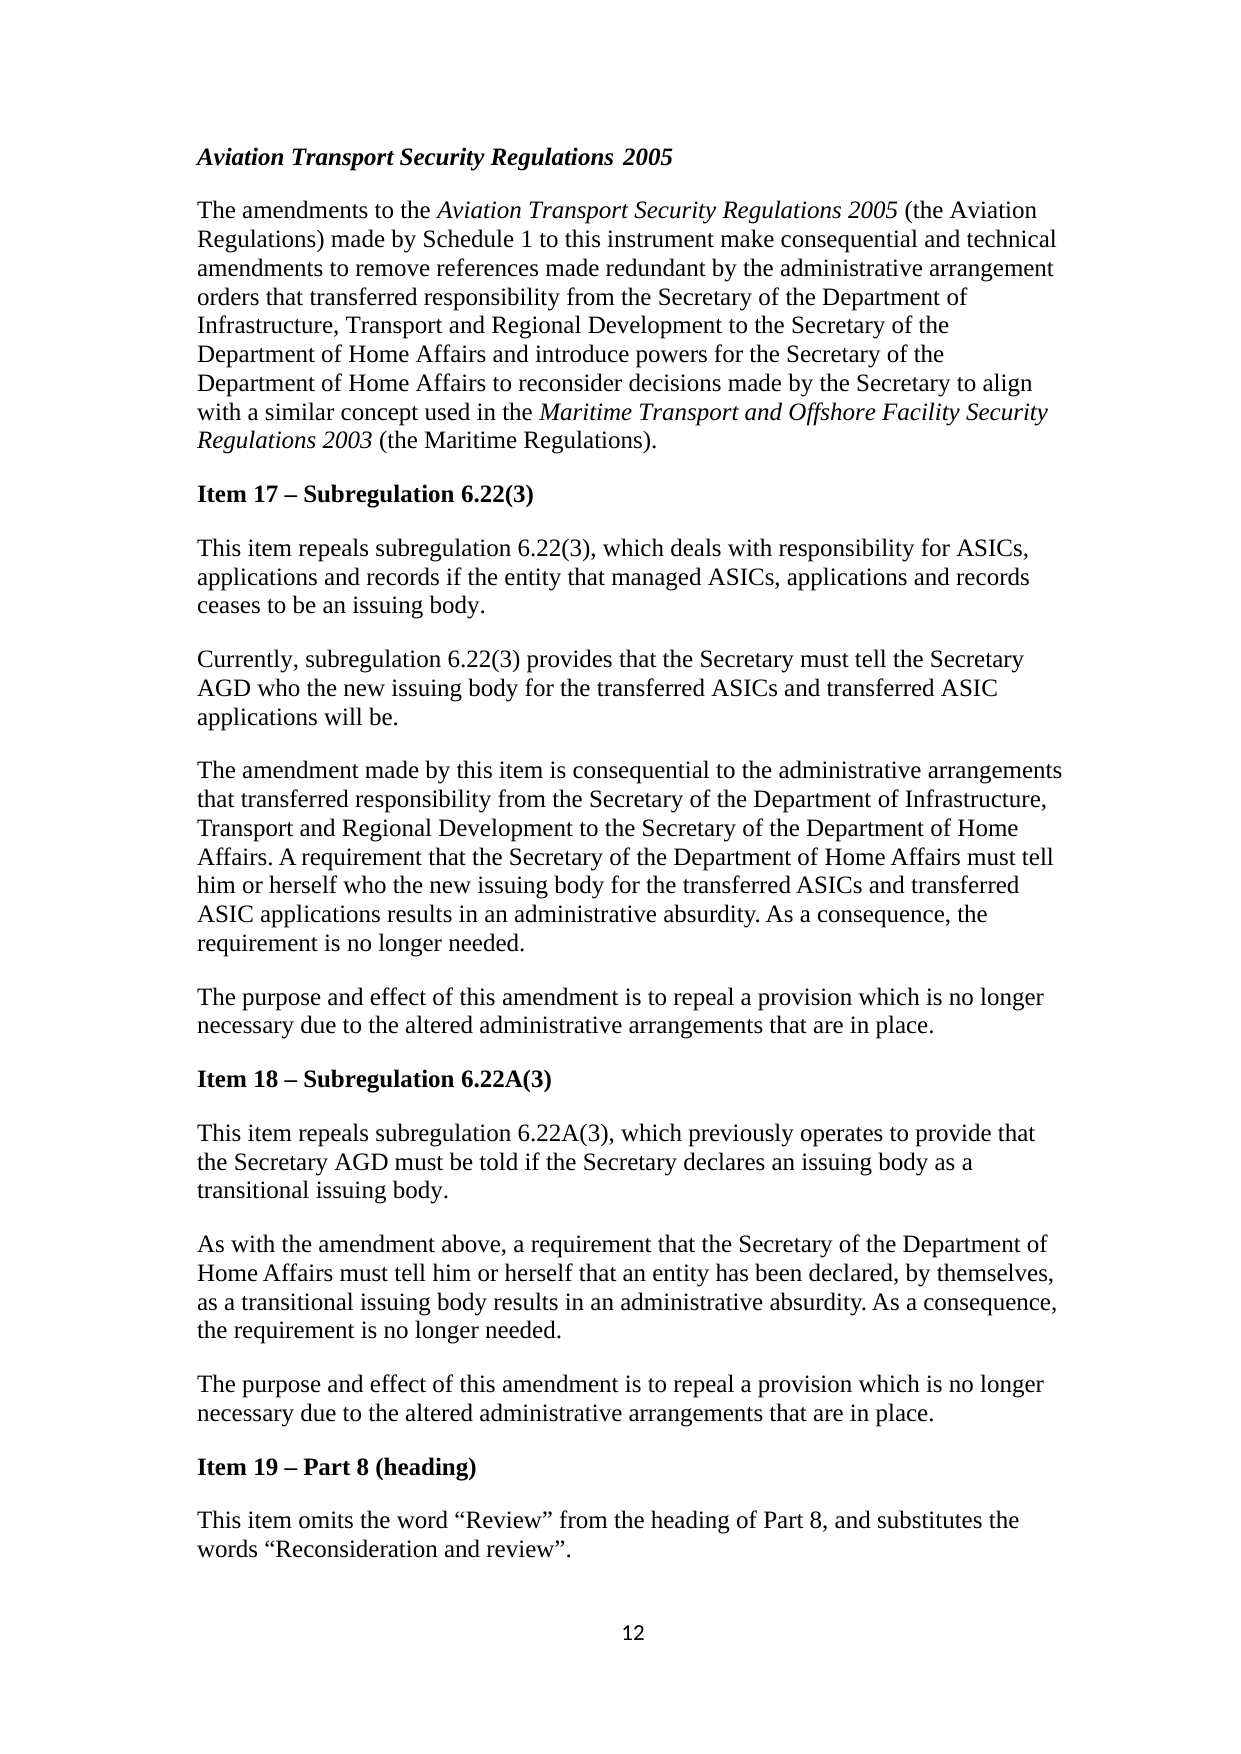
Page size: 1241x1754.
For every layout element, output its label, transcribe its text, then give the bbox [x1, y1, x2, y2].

text The purpose and effect of this amendment is to repeal a provision which is no longer necessary due to the altered administrative arrangements that are in place. [197, 982, 1069, 1039]
text This item repeals subregulation 6.22(3), which deals with responsibility for ASICs, applications and records if the entity that managed ASICs, applications and records ceases to be an issuing body. [197, 533, 1069, 619]
text Item 18 – Subregulation 6.22A(3) [197, 1064, 1069, 1093]
text This item omits the word “Review” from the heading of Part 8, and substitutes the words “Reconsideration and review”. [197, 1505, 1069, 1563]
text As with the amendment above, a requirement that the Secretary of the Department of Home Affairs must tell him or herself that an entity has been declared, by themselves, as a transitional issuing body results in an administrative absurdity. As a consequence, the requirement is no longer needed. [197, 1229, 1069, 1344]
text The amendments to the Aviation Transport Security Regulations 2005 (the Aviation Regulations) made by Schedule 1 to this instrument make consequential and technical amendments to remove references made redundant by the administrative arrangement orders that transferred responsibility from the Secretary of the Department of Infrastructure, Transport and Regional Development to the Secretary of the Department of Home Affairs and introduce powers for the Secretary of the Department of Home Affairs to reconsider decisions made by the Secretary to align with a similar concept used in the Maritime Transport and Offshore Facility Security Regulations 2003 (the Maritime Regulations). [197, 195, 1069, 454]
text The amendment made by this item is consequential to the administrative arrangements that transferred responsibility from the Secretary of the Department of Infrastructure, Transport and Regional Development to the Secretary of the Department of Home Affairs. A requirement that the Secretary of the Department of Home Affairs must tell him or herself who the new issuing body for the transferred ASICs and transferred ASIC applications results in an administrative absurdity. As a consequence, the requirement is no longer needed. [197, 755, 1069, 957]
text Currently, subregulation 6.22(3) provides that the Secretary must tell the Secretary AGD who the new issuing body for the transferred ASICs and transferred ASIC applications will be. [197, 644, 1069, 730]
text Item 17 – Subregulation 6.22(3) [197, 479, 1069, 508]
text Item 19 – Part 8 (heading) [197, 1452, 1069, 1480]
text This item repeals subregulation 6.22A(3), which previously operates to provide that the Secretary AGD must be told if the Secretary declares an issuing body as a transitional issuing body. [197, 1118, 1069, 1204]
text Aviation Transport Security Regulations 2005 [197, 142, 1069, 170]
text The purpose and effect of this amendment is to repeal a provision which is no longer necessary due to the altered administrative arrangements that are in place. [197, 1369, 1069, 1427]
